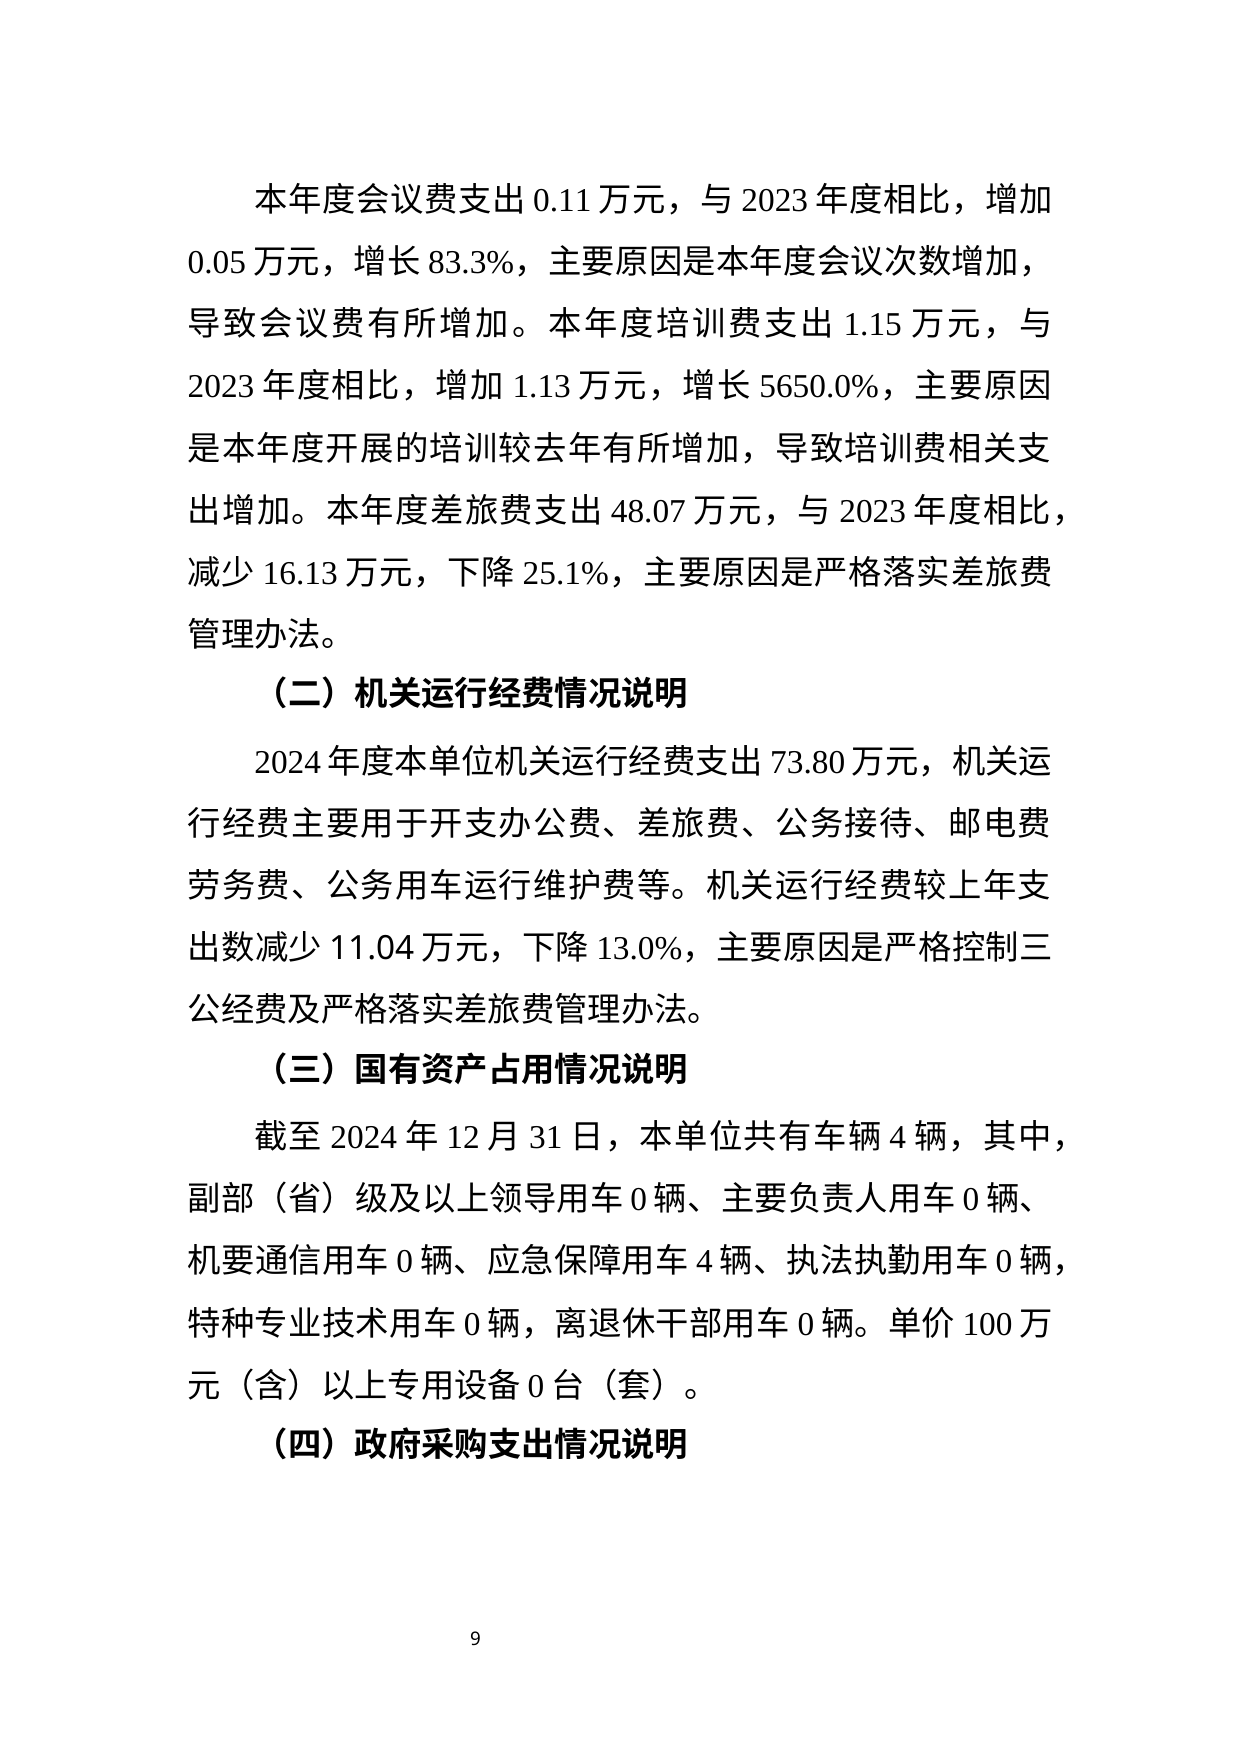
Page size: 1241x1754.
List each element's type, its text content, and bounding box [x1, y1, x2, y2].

text 截至2024年12月31日，本单位共有车辆4辆，其中，副部（省）级及以上领导用车0辆、主要负责人用车0辆、机要通信用车0辆、应急保障用车4辆、执法执勤用车0辆，特种专业技术用车0辆，离退休干部用车0辆。单价100万元（含）以上专用设备0台（套）。 [187, 1099, 1053, 1409]
text 本年度会议费支出0.11万元，与2023年度相比，增加0.05万元，增长83.3%，主要原因是本年度会议次数增加，导致会议费有所增加。本年度培训费支出1.15万元，与2023年度相比，增加1.13万元，增长5650.0%，主要原因是本年度开展的培训较去年有所增加，导致培训费相关支出增加。本年度差旅费支出48.07万元，与2023年度相比，减少16.13万元，下降25.1%，主要原因是严格落实差旅费管理办法。 [187, 162, 1053, 659]
text （三）国有资产占用情况说明 [187, 1034, 1053, 1099]
text （四）政府采购支出情况说明 [187, 1409, 1053, 1474]
text 2024年度本单位机关运行经费支出73.80万元，机关运行经费主要用于开支办公费、差旅费、公务接待、邮电费、劳务费、公务用车运行维护费等。机关运行经费较上年支出数减少11.04万元，下降13.0%，主要原因是严格控制三公经费及严格落实差旅费管理办法。 [187, 724, 1053, 1034]
text （二）机关运行经费情况说明 [187, 659, 1053, 724]
